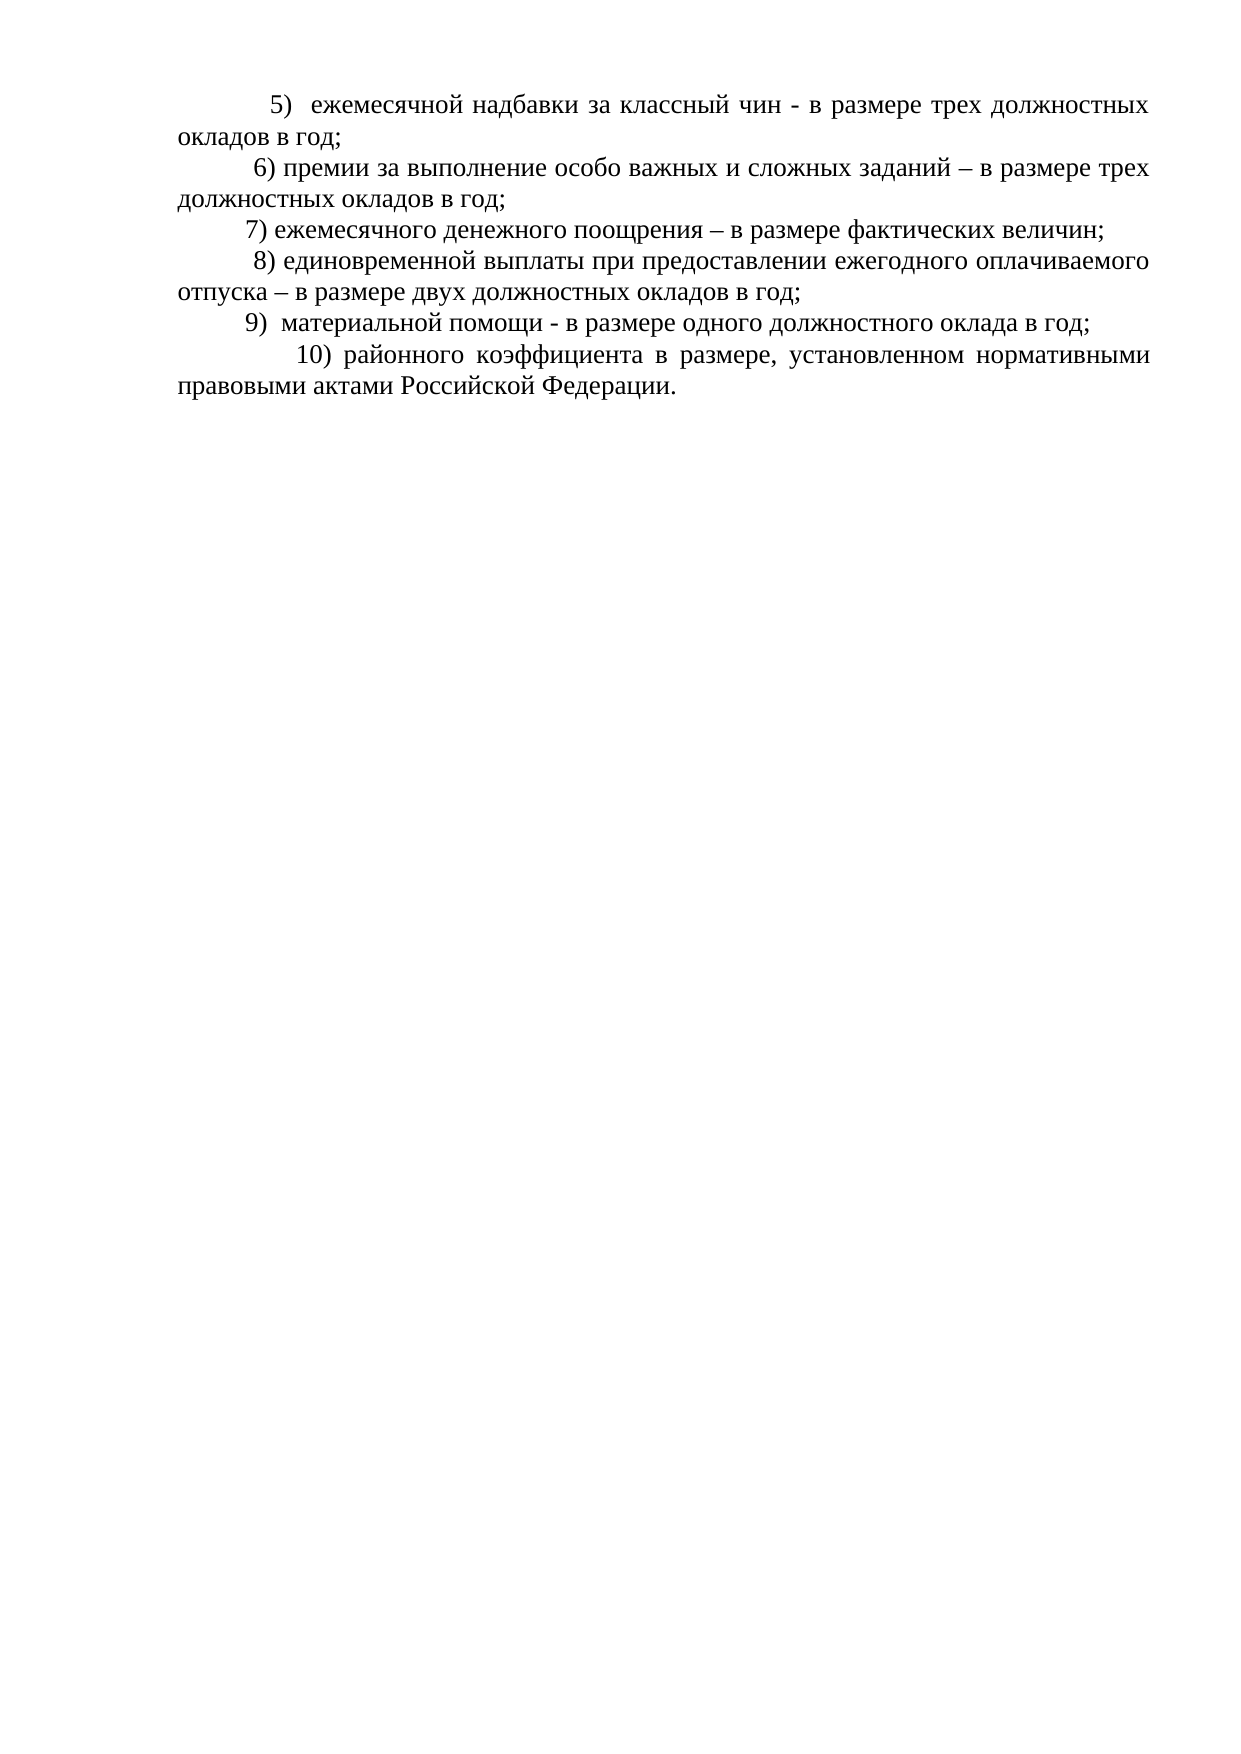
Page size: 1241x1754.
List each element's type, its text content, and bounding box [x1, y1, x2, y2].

text 10) районного коэффициента в размере, установленном нормативными правовыми актами Российской Федерации. [177, 338, 1152, 400]
text 8) единовременной выплаты при предоставлении ежегодного оплачиваемого отпуска – в размере двух должностных окладов в год; [177, 244, 1152, 307]
text 6) премии за выполнение особо важных и сложных заданий – в размере трех должностных окладов в год; [177, 151, 1152, 213]
text 7) ежемесячного денежного поощрения – в размере фактических величин; [177, 213, 1152, 244]
text 5) ежемесячной надбавки за классный чин - в размере трех должностных окладов в год; [177, 88, 1152, 151]
text 9) материальной помощи - в размере одного должностного оклада в год; [177, 307, 1152, 338]
